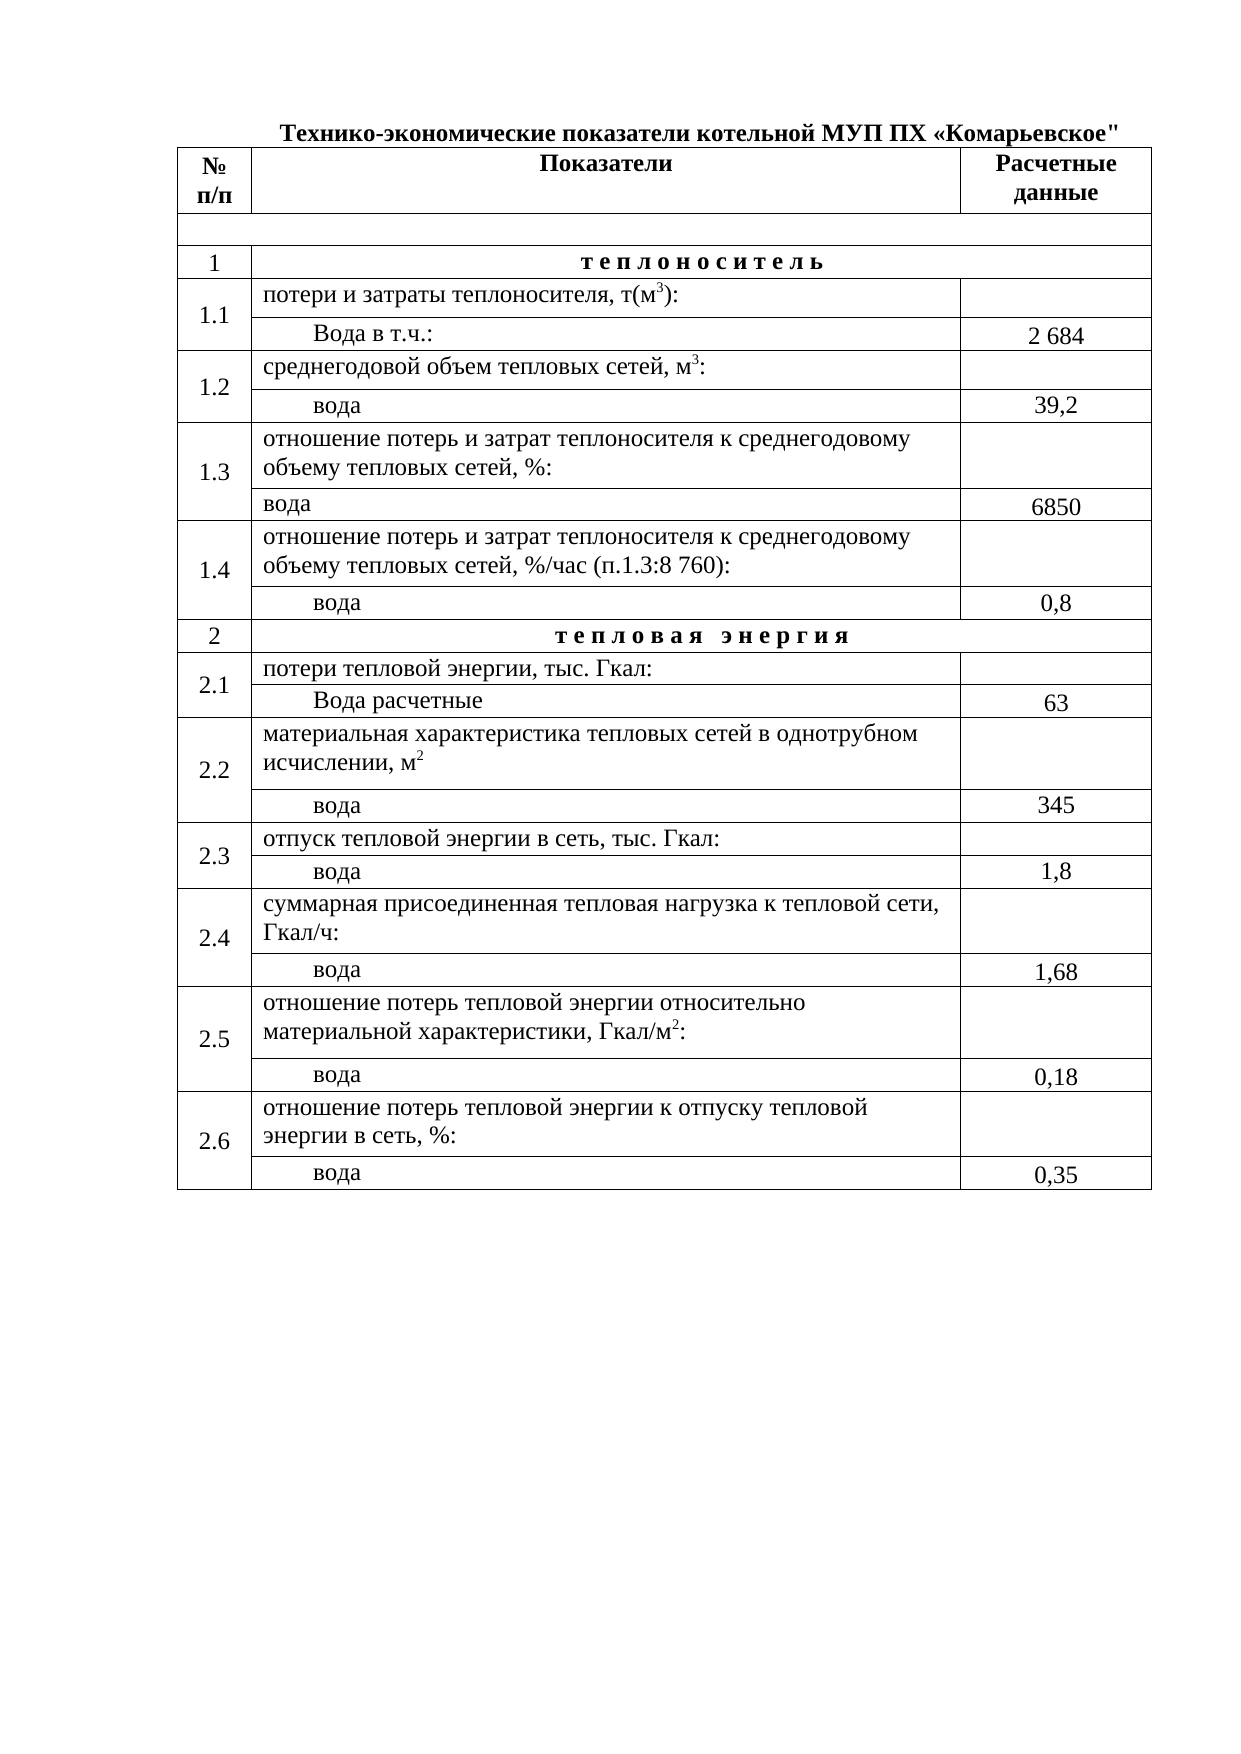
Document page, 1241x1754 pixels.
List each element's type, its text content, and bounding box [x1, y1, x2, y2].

table_cell среднегодовой объем тепловых сетей, м3: [252, 351, 960, 389]
table_cell 2 [178, 620, 251, 652]
table_cell отношение потерь тепловой энергии к отпуску тепловой энергии в сеть, %: [252, 1092, 960, 1156]
table_cell отпуск тепловой энергии в сеть, тыс. Гкал: [252, 823, 960, 855]
table_cell т е п л о н о с и т е л ь [252, 246, 1151, 278]
table_cell [961, 521, 1151, 586]
table_cell вода [252, 489, 960, 520]
table_cell Вода в т.ч.: [252, 318, 960, 350]
table_cell [961, 1092, 1151, 1156]
table_cell вода [252, 790, 960, 822]
table_cell суммарная присоединенная тепловая нагрузка к тепловой сети, Гкал/ч: [252, 889, 960, 953]
table_cell 345 [961, 790, 1151, 822]
table_cell 1.2 [178, 351, 251, 422]
table_cell [961, 889, 1151, 953]
table_cell 1.3 [178, 423, 251, 520]
table_cell отношение потерь и затрат теплоносителя к среднегодовому объему тепловых сетей, %/час (п.1.3:8 760): [252, 521, 960, 586]
table_cell вода [252, 1157, 960, 1189]
table_cell [961, 718, 1151, 789]
table_cell потери и затраты теплоносителя, т(м3): [252, 279, 960, 317]
table_cell [961, 351, 1151, 389]
table_cell потери тепловой энергии, тыс. Гкал: [252, 653, 960, 684]
table_cell 2.4 [178, 889, 251, 986]
table_cell т е п л о в а я э н е р г и я [252, 620, 1151, 652]
table_cell вода [252, 390, 960, 422]
table_cell вода [252, 954, 960, 986]
table_cell 2.3 [178, 823, 251, 887]
table_cell 2 684 [961, 318, 1151, 350]
table_cell 2.1 [178, 653, 251, 717]
table_cell [178, 214, 1151, 245]
table_cell 1.1 [178, 279, 251, 350]
table_cell 63 [961, 685, 1151, 717]
table_cell 39,2 [961, 390, 1151, 422]
table_cell [961, 279, 1151, 317]
table_cell Вода расчетные [252, 685, 960, 717]
table_cell 0,18 [961, 1059, 1151, 1091]
table_cell 0,8 [961, 587, 1151, 619]
table_cell [961, 653, 1151, 684]
table_cell 2.5 [178, 987, 251, 1091]
table_cell отношение потерь тепловой энергии относительно материальной характеристики, Гкал/м2: [252, 987, 960, 1058]
table_cell 1 [178, 246, 251, 278]
table_cell 0,35 [961, 1157, 1151, 1189]
table_cell 6850 [961, 489, 1151, 520]
table_cell вода [252, 856, 960, 887]
table_header Показатели [252, 148, 960, 212]
table_cell материальная характеристика тепловых сетей в однотрубном исчислении, м2 [252, 718, 960, 789]
table_cell 1,68 [961, 954, 1151, 986]
text Технико-экономические показатели котельной МУП ПХ «Комарьевское" [177, 118, 1152, 147]
table_cell 2.2 [178, 718, 251, 822]
table_header № п/п [178, 148, 251, 212]
table_cell [961, 987, 1151, 1058]
table_cell 1.4 [178, 521, 251, 619]
table_cell [961, 823, 1151, 855]
table_cell 2.6 [178, 1092, 251, 1189]
table_cell вода [252, 1059, 960, 1091]
table_cell вода [252, 587, 960, 619]
table_cell отношение потерь и затрат теплоносителя к среднегодовому объему тепловых сетей, %: [252, 423, 960, 487]
table_header Расчетные данные [961, 148, 1151, 212]
table_cell 1,8 [961, 856, 1151, 887]
table_cell [961, 423, 1151, 487]
